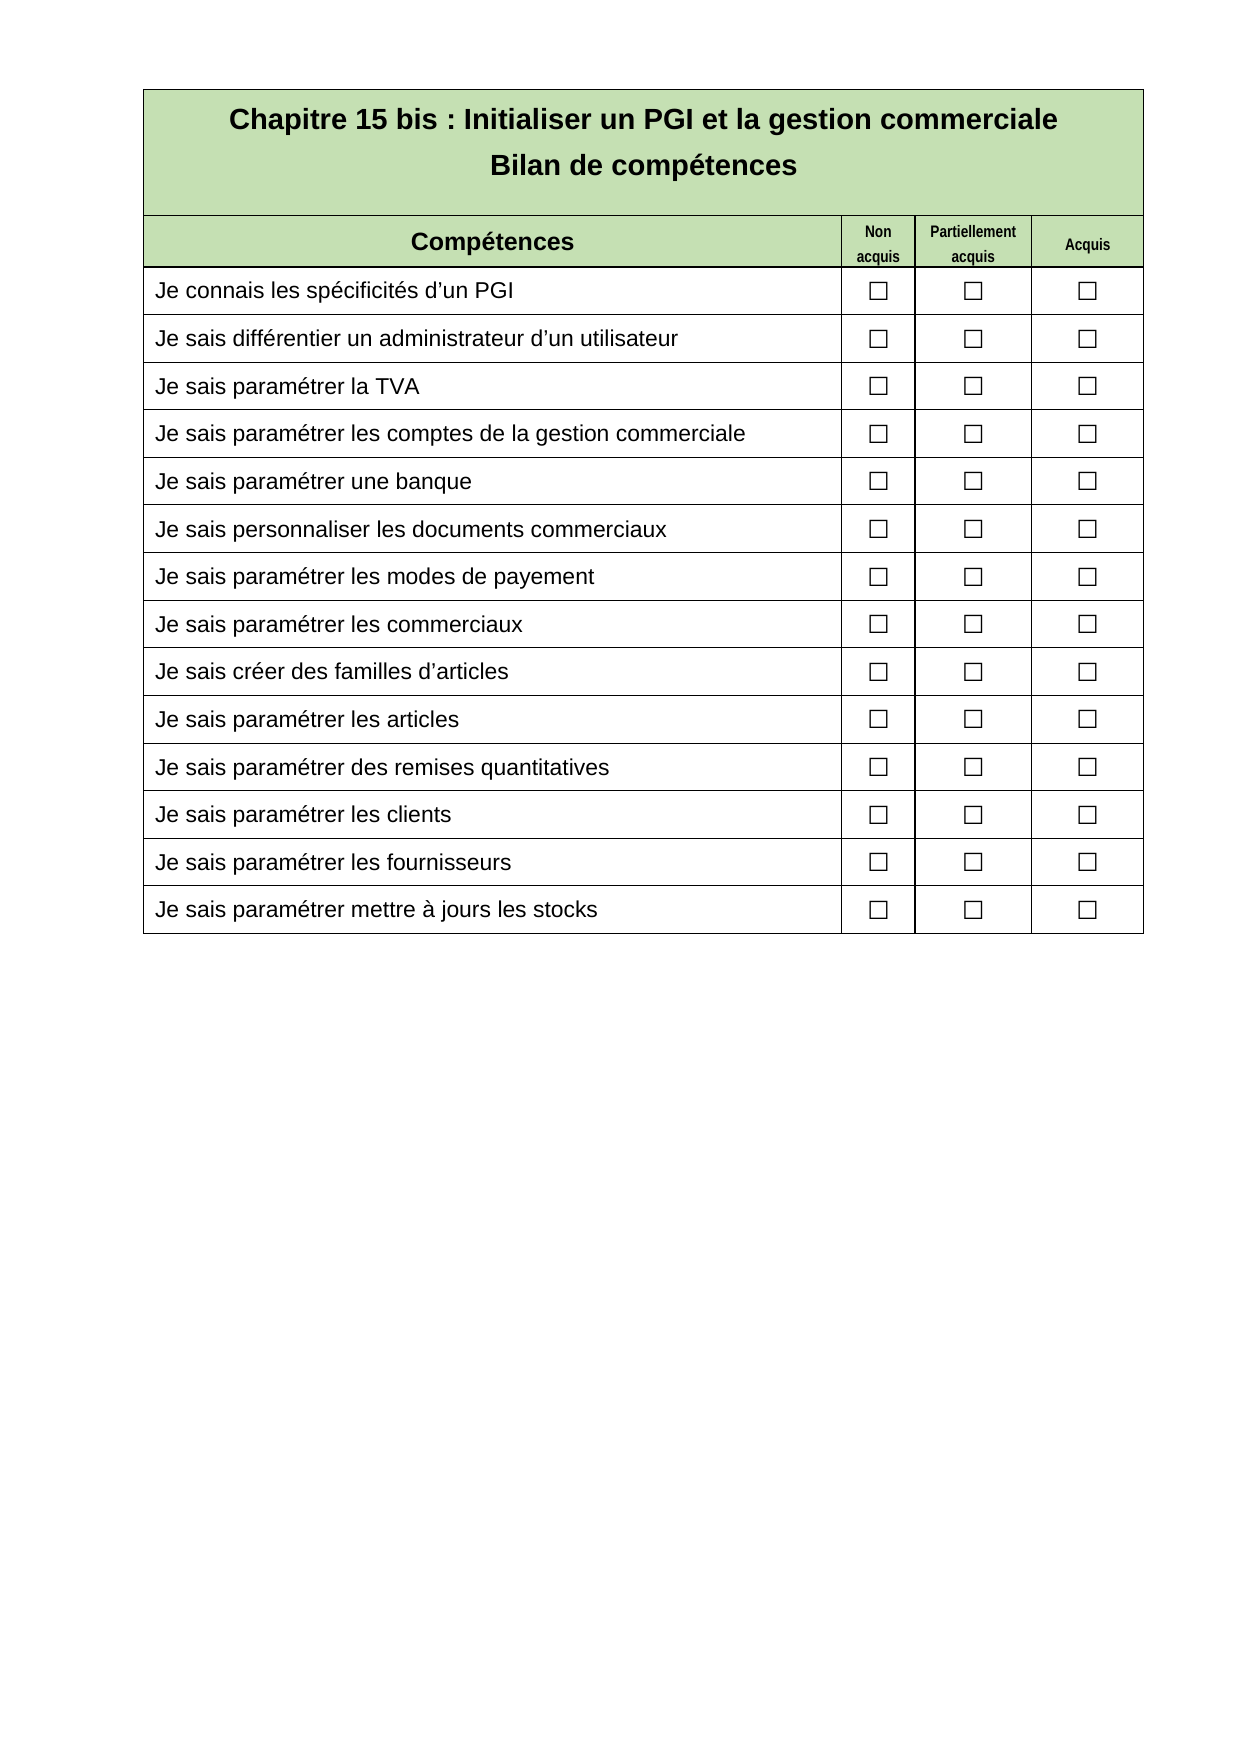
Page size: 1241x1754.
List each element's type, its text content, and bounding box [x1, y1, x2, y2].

table_cell Je connais les spécificités d’un PGI [144, 268, 841, 314]
table_cell Je sais paramétrer les commerciaux [144, 601, 841, 647]
table_cell Je sais paramétrer des remises quantitatives [144, 744, 841, 790]
table_cell Je sais paramétrer mettre à jours les stocks [144, 886, 841, 933]
table_cell Je sais créer des familles d’articles [144, 648, 841, 695]
table_cell Partiellement acquis [916, 216, 1031, 266]
table_header Chapitre 15 bis : Initialiser un PGI et la gestion commerciale Bilan de compétences [144, 90, 1143, 215]
table_cell Non acquis [842, 216, 914, 266]
table_cell Compétences [144, 216, 841, 266]
table_cell Je sais différentier un administrateur d’un utilisateur [144, 315, 841, 362]
table_cell Acquis [1032, 216, 1143, 266]
table_cell Je sais paramétrer une banque [144, 458, 841, 504]
table_cell Je sais paramétrer les clients [144, 791, 841, 838]
table_cell Je sais paramétrer les articles [144, 696, 841, 742]
table_cell Je sais paramétrer la TVA [144, 363, 841, 409]
table_cell Je sais paramétrer les comptes de la gestion commerciale [144, 410, 841, 457]
table_cell Je sais paramétrer les fournisseurs [144, 839, 841, 885]
table_cell Je sais paramétrer les modes de payement [144, 553, 841, 599]
table_cell Je sais personnaliser les documents commerciaux [144, 505, 841, 552]
